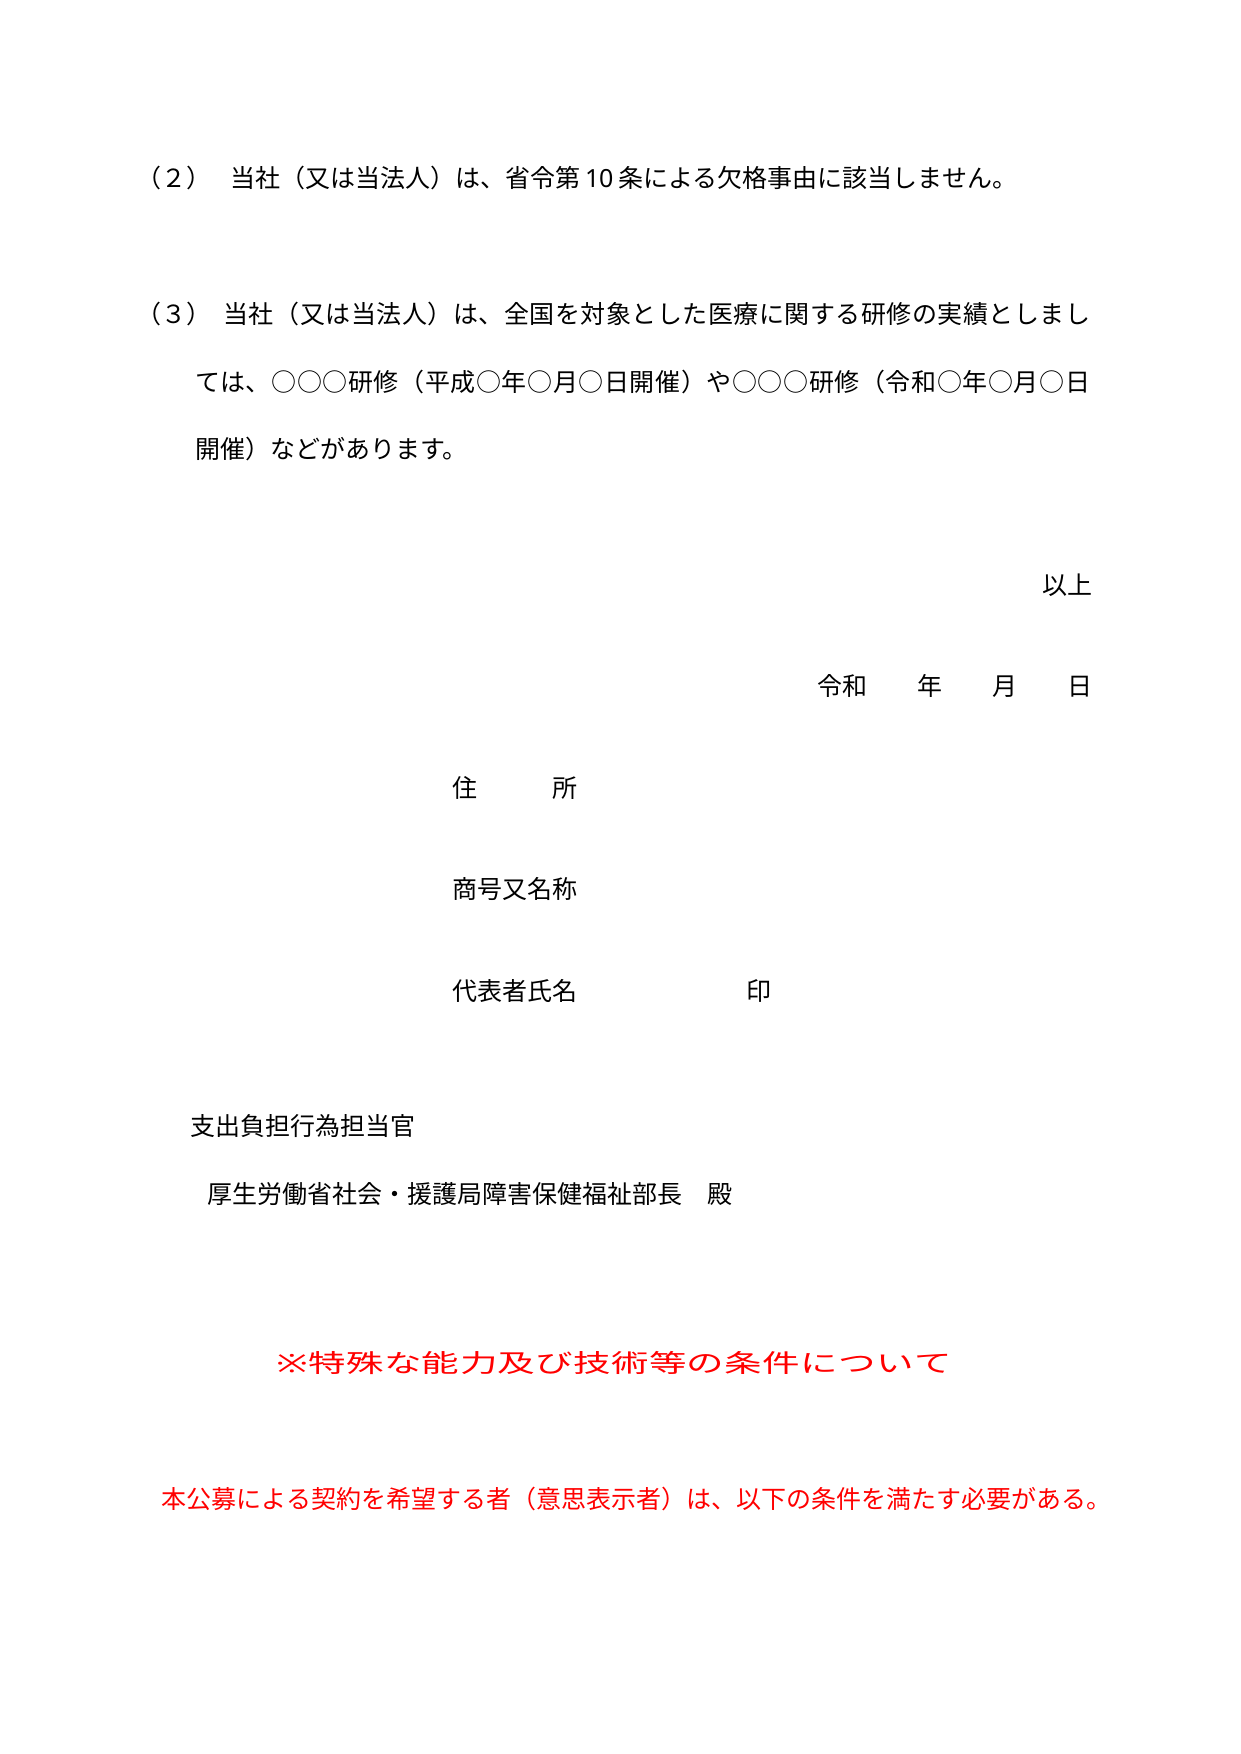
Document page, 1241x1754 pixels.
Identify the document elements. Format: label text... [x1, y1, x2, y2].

list 当社（又は当法人）は、省令第10条による欠格事由に該当しません。 [136, 143, 1092, 211]
text 本公募による契約を希望する者（意思表示者）は、以下の条件を満たす必要がある。 [136, 1463, 1092, 1531]
text 支出負担行為担当官 [190, 1091, 1092, 1159]
text 住 所 [427, 752, 1092, 820]
text 以上 [136, 549, 1092, 617]
text 商号又名称 [136, 854, 1092, 922]
text 代表者氏名 印 [428, 956, 1092, 1023]
text 令和 年 月 日 [136, 651, 1092, 719]
text ※特殊な能力及び技術等の条件について [136, 1328, 1092, 1396]
text 厚生労働省社会・援護局障害保健福祉部長 殿 [158, 1159, 1092, 1226]
list 当社（又は当法人）は、全国を対象とした医療に関する研修の実績としましては、○○○研修（平成○年○月○日開催）や○○○研修（令和○年○月○日開催）などがあります。 [136, 278, 1092, 482]
